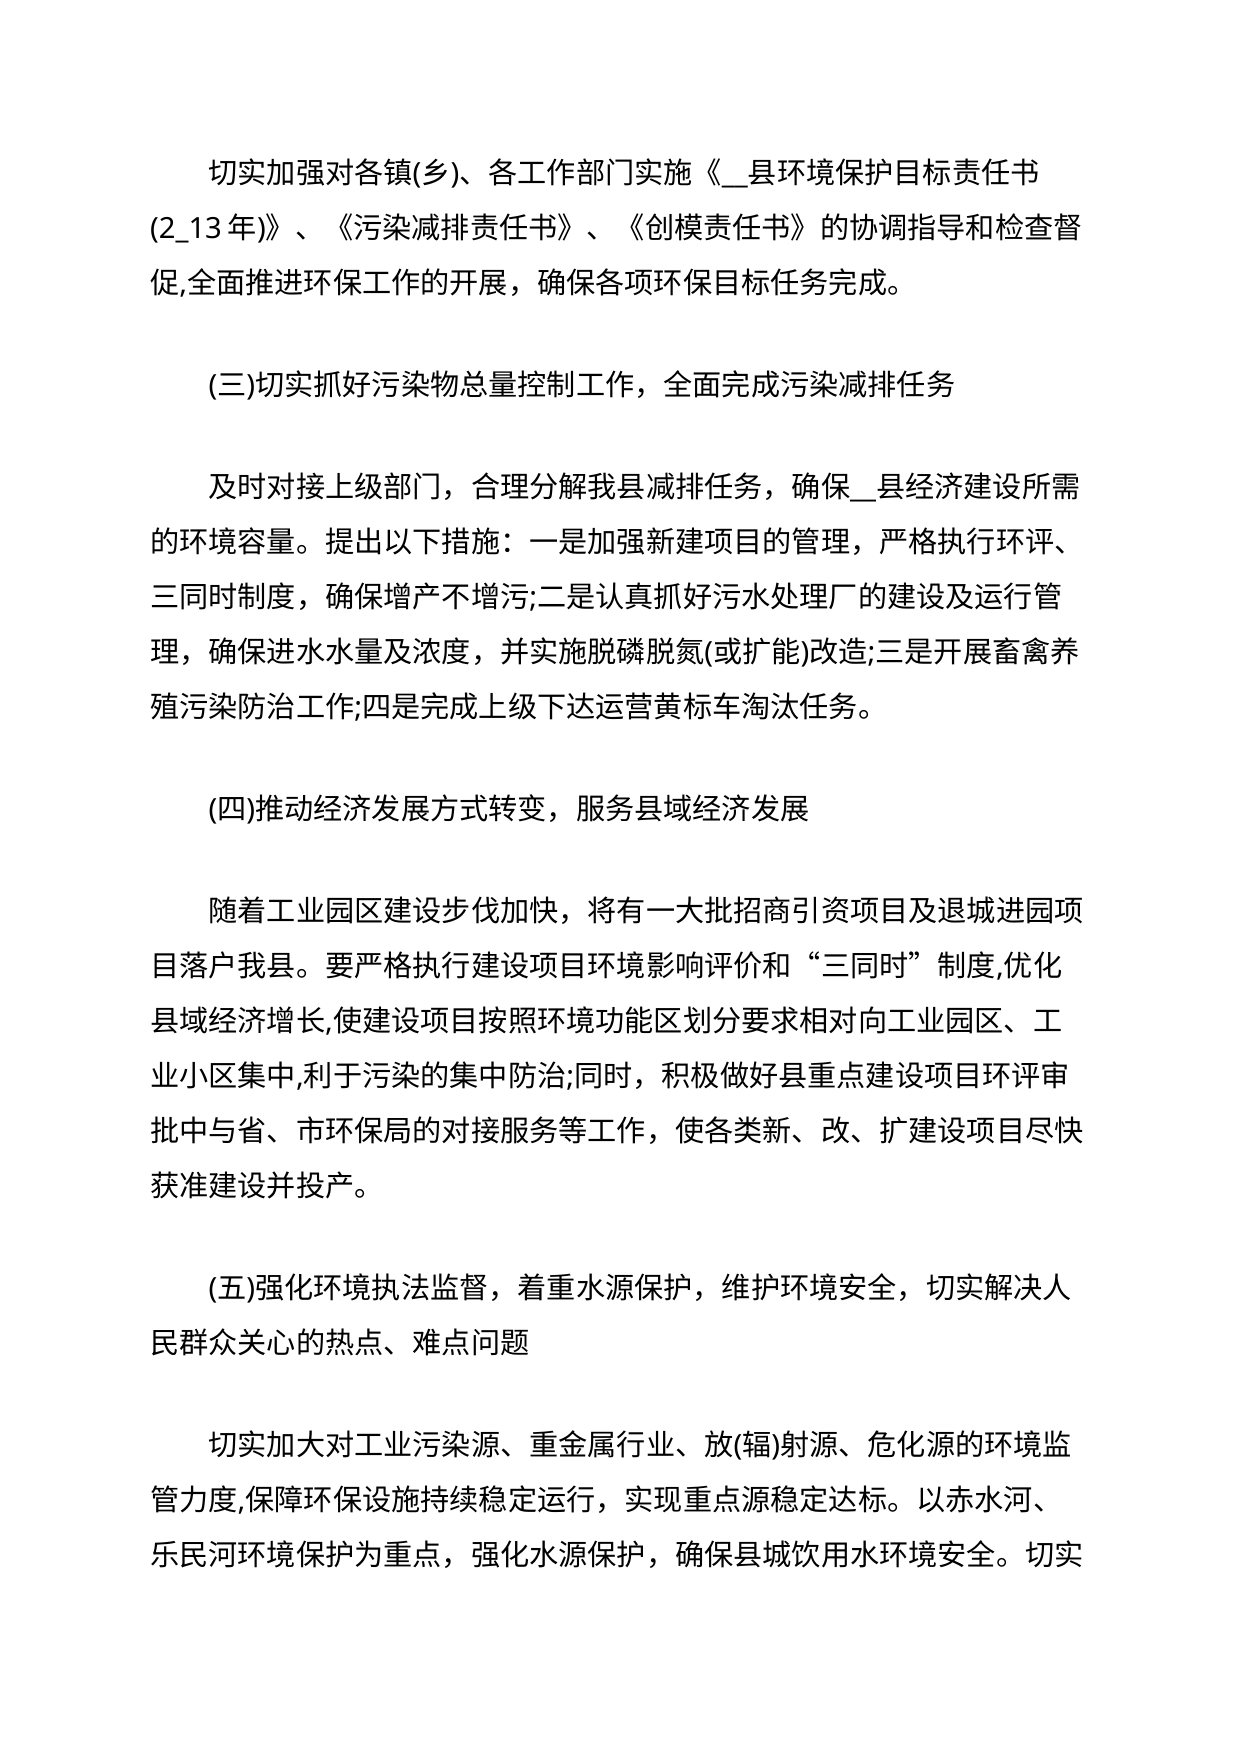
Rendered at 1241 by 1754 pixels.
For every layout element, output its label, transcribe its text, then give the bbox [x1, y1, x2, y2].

text (五)强化环境执法监督，着重水源保护，维护环境安全，切实解决人民群众关心的热点、难点问题 [150, 1264, 1090, 1362]
text (四)推动经济发展方式转变，服务县域经济发展 [150, 786, 1090, 828]
text (三)切实抓好污染物总量控制工作，全面完成污染减排任务 [150, 362, 1090, 404]
text 随着工业园区建设步伐加快，将有一大批招商引资项目及退城进园项目落户我县。要严格执行建设项目环境影响评价和“三同时”制度,优化县域经济增长,使建设项目按照环境功能区划分要求相对向工业园区、工业小区集中,利于污染的集中防治;同时，积极做好县重点建设项目环评审批中与省、市环保局的对接服务等工作，使各类新、改、扩建设项目尽快获准建设并投产。 [150, 888, 1090, 1205]
text 切实加强对各镇(乡)、各工作部门实施《__县环境保护目标责任书(2_13年)》、《污染减排责任书》、《创模责任书》的协调指导和检查督促,全面推进环保工作的开展，确保各项环保目标任务完成。 [150, 150, 1090, 302]
text 及时对接上级部门，合理分解我县减排任务，确保__县经济建设所需的环境容量。提出以下措施：一是加强新建项目的管理，严格执行环评、三同时制度，确保增产不增污;二是认真抓好污水处理厂的建设及运行管理，确保进水水量及浓度，并实施脱磷脱氮(或扩能)改造;三是开展畜禽养殖污染防治工作;四是完成上级下达运营黄标车淘汰任务。 [150, 464, 1090, 726]
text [150, 1421, 1090, 1573]
